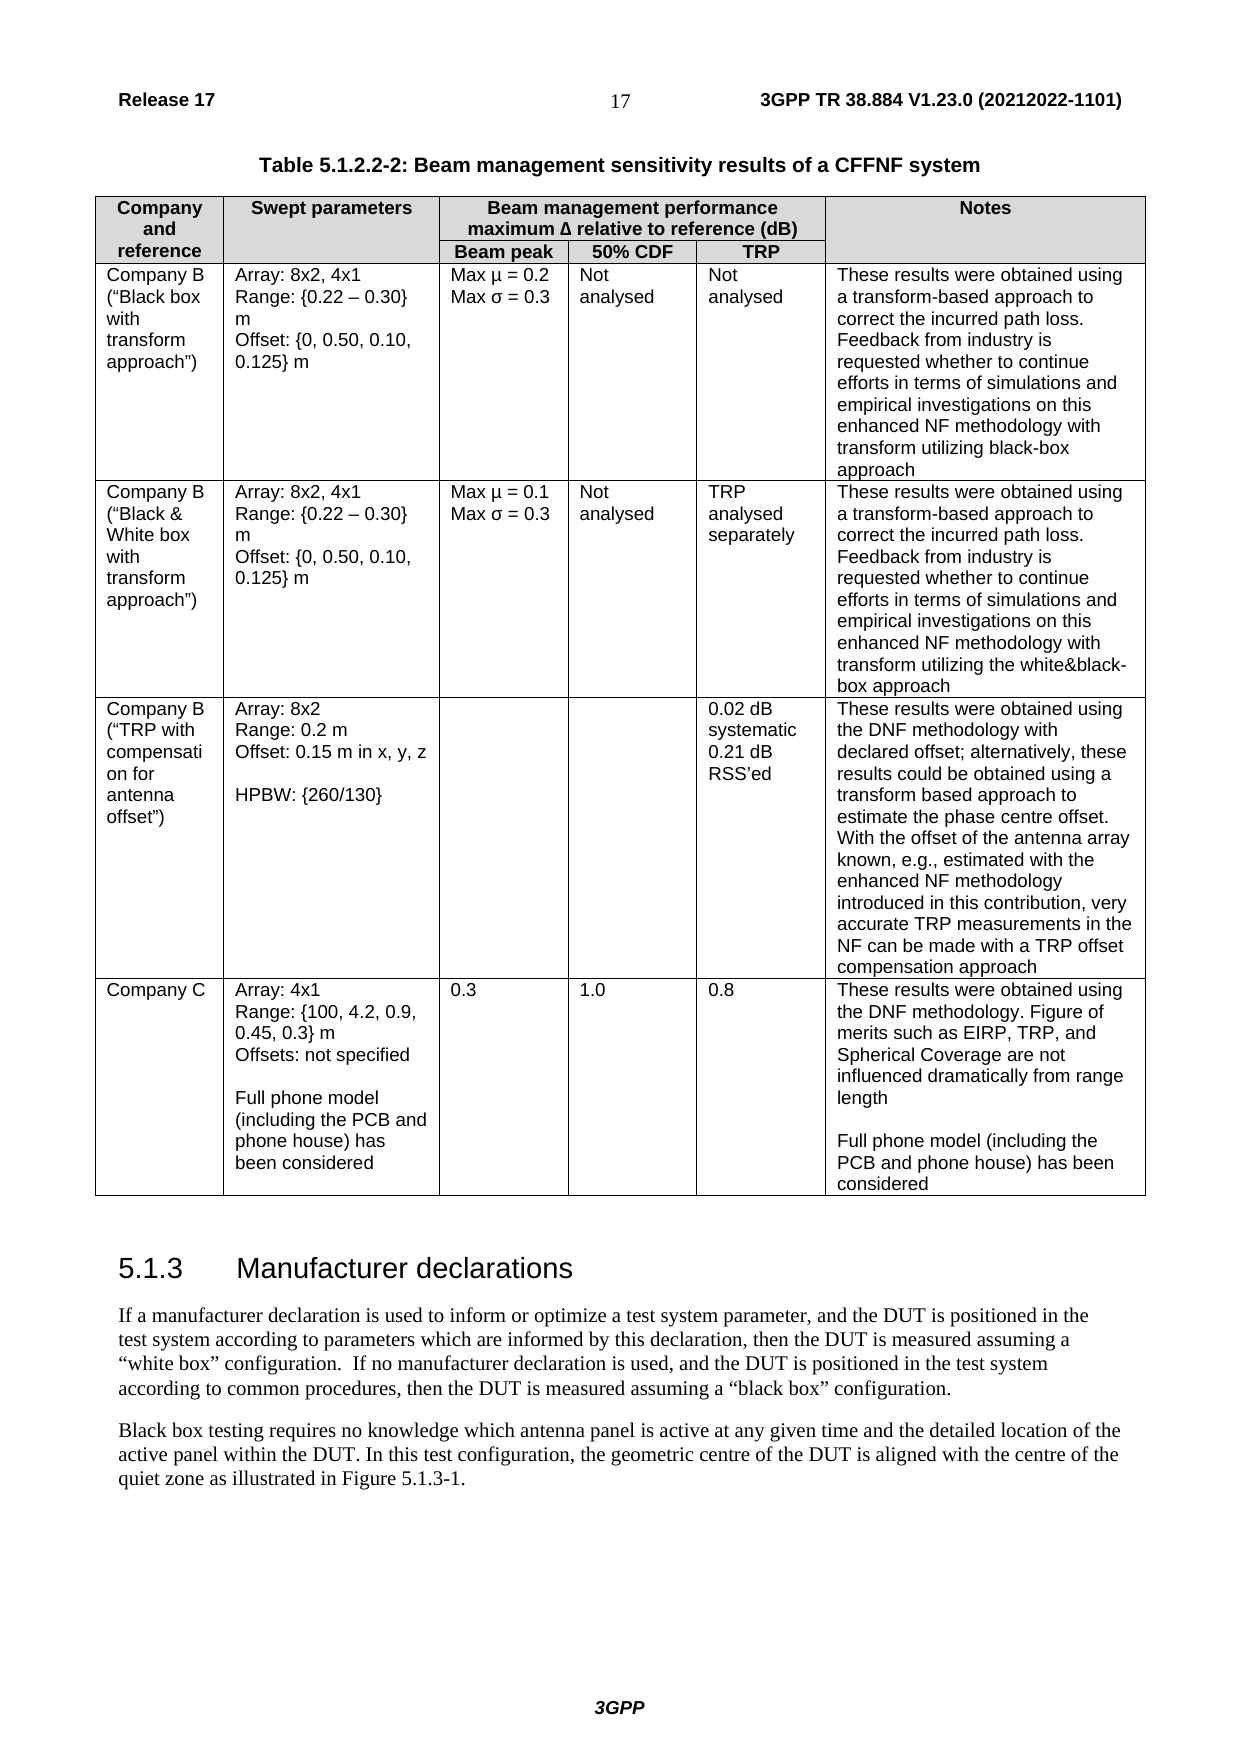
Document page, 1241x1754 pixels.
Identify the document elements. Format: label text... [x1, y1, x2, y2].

table_cell Company B (“Black & White box with transform approach”) [96, 481, 223, 697]
text Black box testing requires no knowledge which antenna panel is active at any given time and the detailed location of the active panel within the DUT. In this test configuration, the geometric centre of the DUT is aligned with the centre of the quiet zone as illustrated in Figure 5.1.3-1. [118, 1418, 1122, 1490]
subtitle 5.1.3 Manufacturer declarations [118, 1251, 1122, 1284]
table_cell 0.8 [697, 979, 825, 1194]
table_header Company and reference [96, 197, 223, 263]
table_cell Array: 4x1 Range: {100, 4.2, 0.9, 0.45, 0.3} m Offsets: not specified Full phone model (including the PCB and phone house) has been considered [224, 979, 439, 1194]
table_cell [440, 698, 568, 978]
table_cell Beam peak [440, 241, 568, 263]
table_cell Company B (“Black box with transform approach”) [96, 264, 223, 480]
table_cell 0.3 [440, 979, 568, 1194]
table_cell Company C [96, 979, 223, 1194]
table_cell These results were obtained using the DNF methodology with declared offset; alternatively, these results could be obtained using a transform based approach to estimate the phase centre offset. With the offset of the antenna array known, e.g., estimated with the enhanced NF methodology introduced in this contribution, very accurate TRP measurements in the NF can be made with a TRP offset compensation approach [826, 698, 1145, 978]
table_cell These results were obtained using a transform-based approach to correct the incurred path loss. Feedback from industry is requested whether to continue efforts in terms of simulations and empirical investigations on this enhanced NF methodology with transform utilizing the white&black-box approach [826, 481, 1145, 697]
table_cell 0.02 dB systematic 0.21 dB RSS’ed [697, 698, 825, 978]
table_cell 1.0 [569, 979, 696, 1194]
table_header Notes [826, 197, 1145, 263]
table_cell These results were obtained using the DNF methodology. Figure of merits such as EIRP, TRP, and Spherical Coverage are not influenced dramatically from range length Full phone model (including the PCB and phone house) has been considered [826, 979, 1145, 1194]
table_cell Not analysed [697, 264, 825, 480]
table_cell Array: 8x2, 4x1 Range: {0.22 – 0.30} m Offset: {0, 0.50, 0.10, 0.125} m [224, 264, 439, 480]
table_cell 50% CDF [569, 241, 696, 263]
table_cell Array: 8x2, 4x1 Range: {0.22 – 0.30} m Offset: {0, 0.50, 0.10, 0.125} m [224, 481, 439, 697]
table_header Beam management performance maximum ∆ relative to reference (dB) [440, 197, 825, 240]
text Table 5.1.2.2-2: Beam management sensitivity results of a CFFNF system [118, 153, 1122, 177]
table_cell TRP analysed separately [697, 481, 825, 697]
table_cell Not analysed [569, 264, 696, 480]
table_cell Max µ = 0.1 Max σ = 0.3 [440, 481, 568, 697]
table_cell These results were obtained using a transform-based approach to correct the incurred path loss. Feedback from industry is requested whether to continue efforts in terms of simulations and empirical investigations on this enhanced NF methodology with transform utilizing black-box approach [826, 264, 1145, 480]
table_cell TRP [697, 241, 825, 263]
table_cell [569, 698, 696, 978]
table_cell Max µ = 0.2 Max σ = 0.3 [440, 264, 568, 480]
table_cell Not analysed [569, 481, 696, 697]
table_cell Array: 8x2 Range: 0.2 m Offset: 0.15 m in x, y, z HPBW: {260/130} [224, 698, 439, 978]
table_header Swept parameters [224, 197, 439, 263]
text If a manufacturer declaration is used to inform or optimize a test system parameter, and the DUT is positioned in the test system according to parameters which are informed by this declaration, then the DUT is measured assuming a “white box” configuration. If no manufacturer declaration is used, and the DUT is positioned in the test system according to common procedures, then the DUT is measured assuming a “black box” configuration. [118, 1303, 1122, 1399]
table_cell Company B (“TRP with compensation for antenna offset”) [96, 698, 223, 978]
